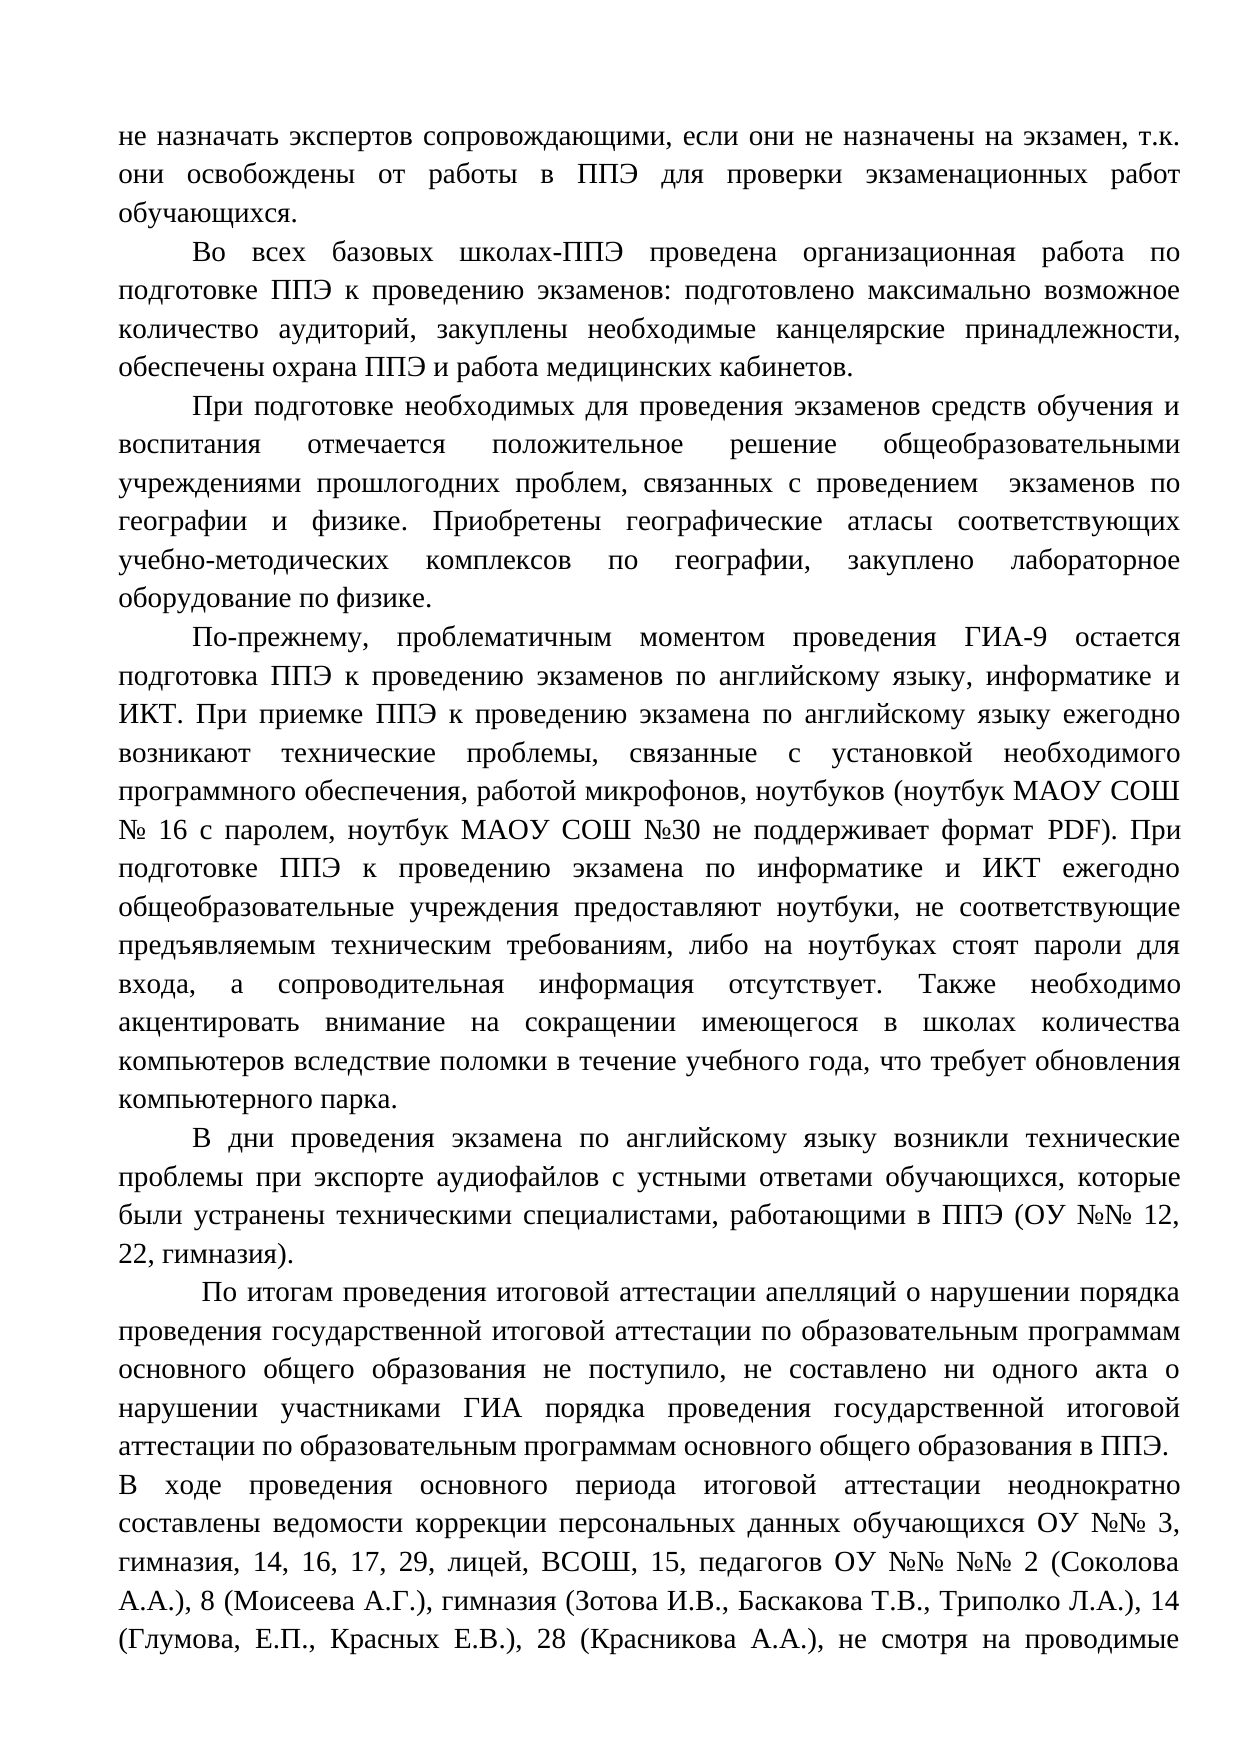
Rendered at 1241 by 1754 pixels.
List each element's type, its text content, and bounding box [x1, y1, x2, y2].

text По итогам проведения итоговой аттестации апелляций о нарушении порядка проведения государственной итоговой аттестации по образовательным программам основного общего образования не поступило, не составлено ни одного акта о нарушении участниками ГИА порядка проведения государственной итоговой аттестации по образовательным программам основного общего образования в ППЭ. [118, 1274, 1181, 1462]
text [118, 118, 1181, 229]
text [118, 1467, 1181, 1655]
text По-прежнему, проблематичным моментом проведения ГИА-9 остается подготовка ППЭ к проведению экзаменов по английскому языку, информатике и ИКТ. При приемке ППЭ к проведению экзамена по английскому языку ежегодно возникают технические проблемы, связанные с установкой необходимого программного обеспечения, работой микрофонов, ноутбуков (ноутбук МАОУ СОШ № 16 с паролем, ноутбук МАОУ СОШ №30 не поддерживает формат PDF). При подготовке ППЭ к проведению экзамена по информатике и ИКТ ежегодно общеобразовательные учреждения предоставляют ноутбуки, не соответствующие предъявляемым техническим требованиям, либо на ноутбуках стоят пароли для входа, а сопроводительная информация отсутствует. Также необходимо акцентировать внимание на сокращении имеющегося в школах количества компьютеров вследствие поломки в течение учебного года, что требует обновления компьютерного парка. [118, 619, 1181, 1115]
text При подготовке необходимых для проведения экзаменов средств обучения и воспитания отмечается положительное решение общеобразовательными учреждениями прошлогодних проблем, связанных с проведением экзаменов по географии и физике. Приобретены географические атласы соответствующих учебно-методических комплексов по географии, закуплено лабораторное оборудование по физике. [118, 388, 1181, 614]
text Во всех базовых школах-ППЭ проведена организационная работа по подготовке ППЭ к проведению экзаменов: подготовлено максимально возможное количество аудиторий, закуплены необходимые канцелярские принадлежности, обеспечены охрана ППЭ и работа медицинских кабинетов. [118, 234, 1181, 383]
text В дни проведения экзамена по английскому языку возникли технические проблемы при экспорте аудиофайлов с устными ответами обучающихся, которые были устранены техническими специалистами, работающими в ППЭ (ОУ №№ 12, 22, гимназия). [118, 1120, 1181, 1269]
